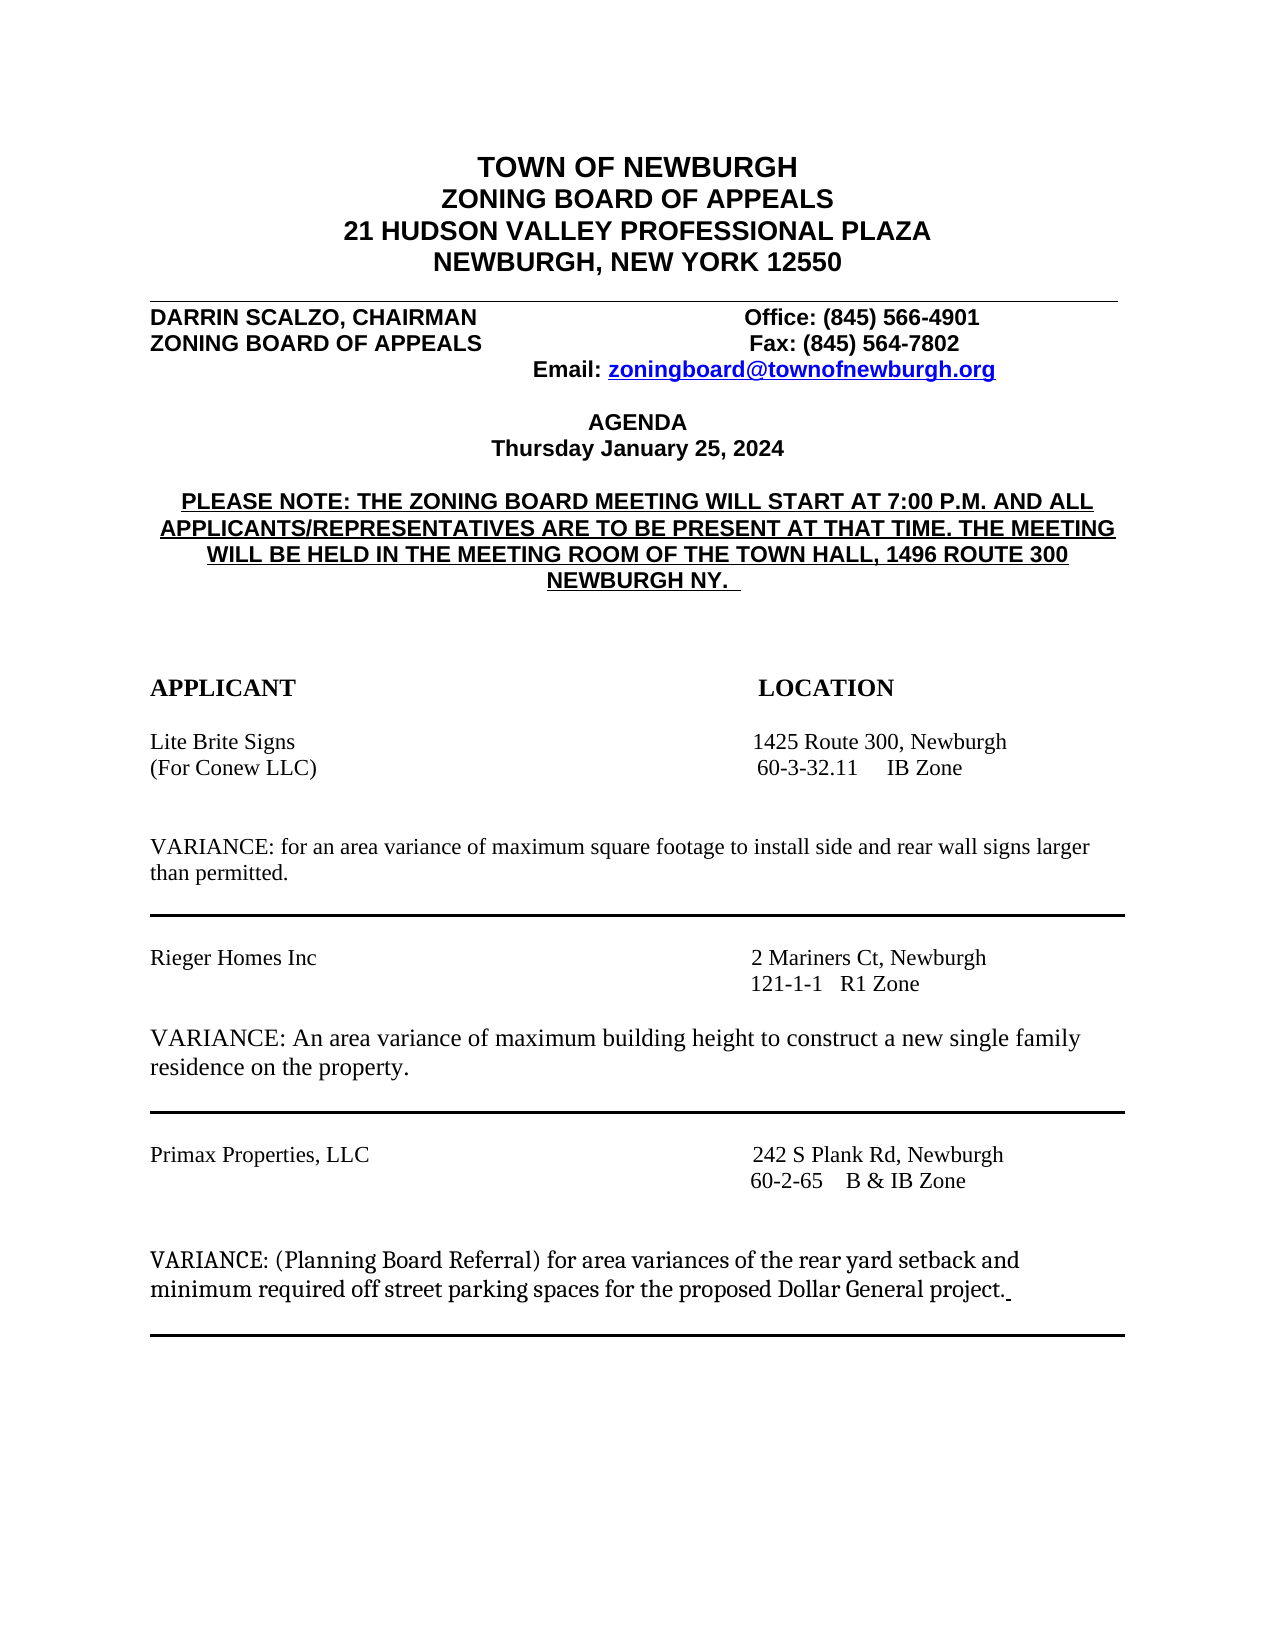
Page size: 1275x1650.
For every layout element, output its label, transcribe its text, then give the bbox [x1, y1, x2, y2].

text VARIANCE: (Planning Board Referral) for area variances of the rear yard setback and minimum required off street parking spaces for the proposed Dollar General project. [150, 1246, 1125, 1303]
text Primax Properties, LLC 242 S Plank Rd, Newburgh [150, 1141, 1125, 1167]
text Lite Brite Signs 1425 Route 300, Newburgh [150, 728, 1125, 754]
text Thursday January 25, 2024 [150, 435, 1125, 462]
text VARIANCE: for an area variance of maximum square footage to install side and rear wall signs larger than permitted. [150, 833, 1125, 886]
text APPLICANT LOCATION [150, 673, 1125, 701]
text NEWBURGH, NEW YORK 12550 [150, 246, 1125, 277]
text 21 HUDSON VALLEY PROFESSIONAL PLAZA [150, 215, 1125, 246]
text ZONING BOARD OF APPEALS Fax: (845) 564-7802 [150, 330, 1125, 356]
text TOWN OF NEWBURGH [150, 150, 1125, 183]
text ZONING BOARD OF APPEALS [150, 183, 1125, 215]
text DARRIN SCALZO, CHAIRMAN Office: (845) 566-4901 [150, 304, 1125, 330]
text Rieger Homes Inc 2 Mariners Ct, Newburgh [150, 944, 1125, 970]
text 60-2-65 B & IB Zone [150, 1167, 1125, 1193]
text VARIANCE: An area variance of maximum building height to construct a new single family residence on the property. [150, 1023, 1125, 1080]
text AGENDA [150, 409, 1125, 435]
text Email: zoningboard@townofnewburgh.org [150, 356, 1125, 383]
text 121-1-1 R1 Zone [150, 970, 1125, 996]
text PLEASE NOTE: THE ZONING BOARD MEETING WILL START AT 7:00 P.M. AND ALL APPLICANTS/REPRESENTATIVES ARE TO BE PRESENT AT THAT TIME. THE MEETING WILL BE HELD IN THE MEETING ROOM OF THE TOWN HALL, 1496 ROUTE 300 NEWBURGH NY. [150, 488, 1125, 593]
text (For Conew LLC) 60-3-32.11 IB Zone [150, 754, 1125, 780]
